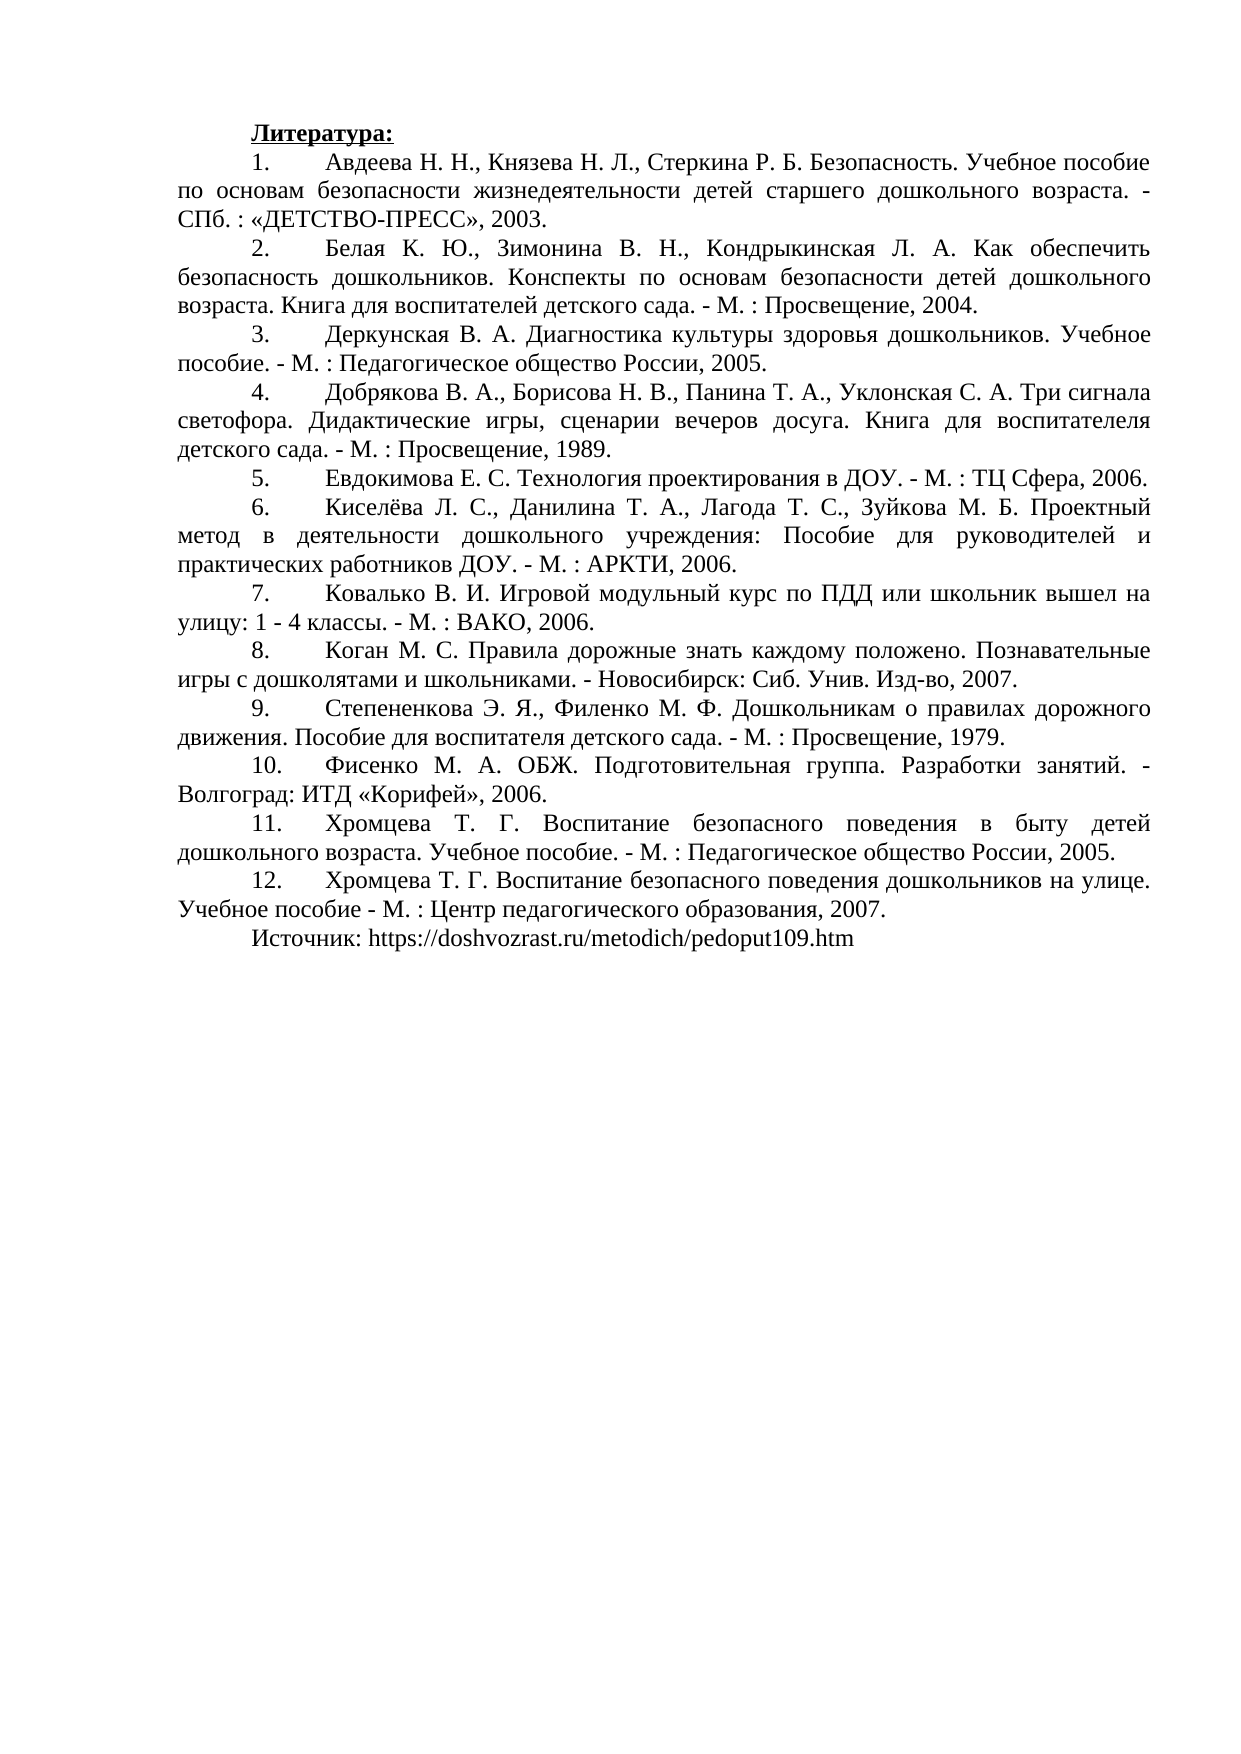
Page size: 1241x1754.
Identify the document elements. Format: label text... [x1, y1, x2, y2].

list Ковалько В. И. Игровой модульный курс по ПДД или школьник вышел на улицу: 1 - 4 классы. - М. : ВАКО, 2006. [177, 578, 1152, 636]
list Евдокимова Е. С. Технология проектирования в ДОУ. - М. : ТЦ Сфера, 2006. [177, 463, 1152, 492]
text Источник: https://doshvozrast.ru/metodich/pedoput109.htm [177, 923, 1152, 952]
list Хромцева Т. Г. Воспитание безопасного поведения дошкольников на улице. Учебное пособие - М. : Центр педагогического образования, 2007. [177, 866, 1152, 923]
list Хромцева Т. Г. Воспитание безопасного поведения в быту детей дошкольного возраста. Учебное пособие. - М. : Педагогическое общество России, 2005. [177, 808, 1152, 866]
list Авдеева Н. Н., Князева Н. Л., Стеркина Р. Б. Безопасность. Учебное пособие по основам безопасности жизнедеятельности детей старшего дошкольного возраста. - СПб. : «ДЕТСТВО-ПРЕСС», 2003. [177, 147, 1152, 233]
list Белая К. Ю., Зимонина В. Н., Кондрыкинская Л. А. Как обеспечить безопасность дошкольников. Конспекты по основам безопасности детей дошкольного возраста. Книга для воспитателей детского сада. - М. : Просвещение, 2004. [177, 233, 1152, 319]
list Степененкова Э. Я., Филенко М. Ф. Дошкольникам о правилах дорожного движения. Пособие для воспитателя детского сада. - М. : Просвещение, 1979. [177, 693, 1152, 751]
list Деркунская В. А. Диагностика культуры здоровья дошкольников. Учебное пособие. - М. : Педагогическое общество России, 2005. [177, 319, 1152, 377]
list Фисенко М. А. ОБЖ. Подготовительная группа. Разработки занятий. - Волгоград: ИТД «Корифей», 2006. [177, 751, 1152, 808]
text Литература: [177, 118, 1152, 147]
list Киселёва Л. С., Данилина Т. А., Лагода Т. С., Зуйкова М. Б. Проектный метод в деятельности дошкольного учреждения: Пособие для руководителей и практических работников ДОУ. - М. : АРКТИ, 2006. [177, 492, 1152, 578]
list Добрякова В. А., Борисова Н. В., Панина Т. А., Уклонская С. А. Три сигнала светофора. Дидактические игры, сценарии вечеров досуга. Книга для воспитателеля детского сада. - М. : Просвещение, 1989. [177, 377, 1152, 463]
list Коган М. С. Правила дорожные знать каждому положено. Познавательные игры с дошколятами и школьниками. - Новосибирск: Сиб. Унив. Изд-во, 2007. [177, 636, 1152, 693]
